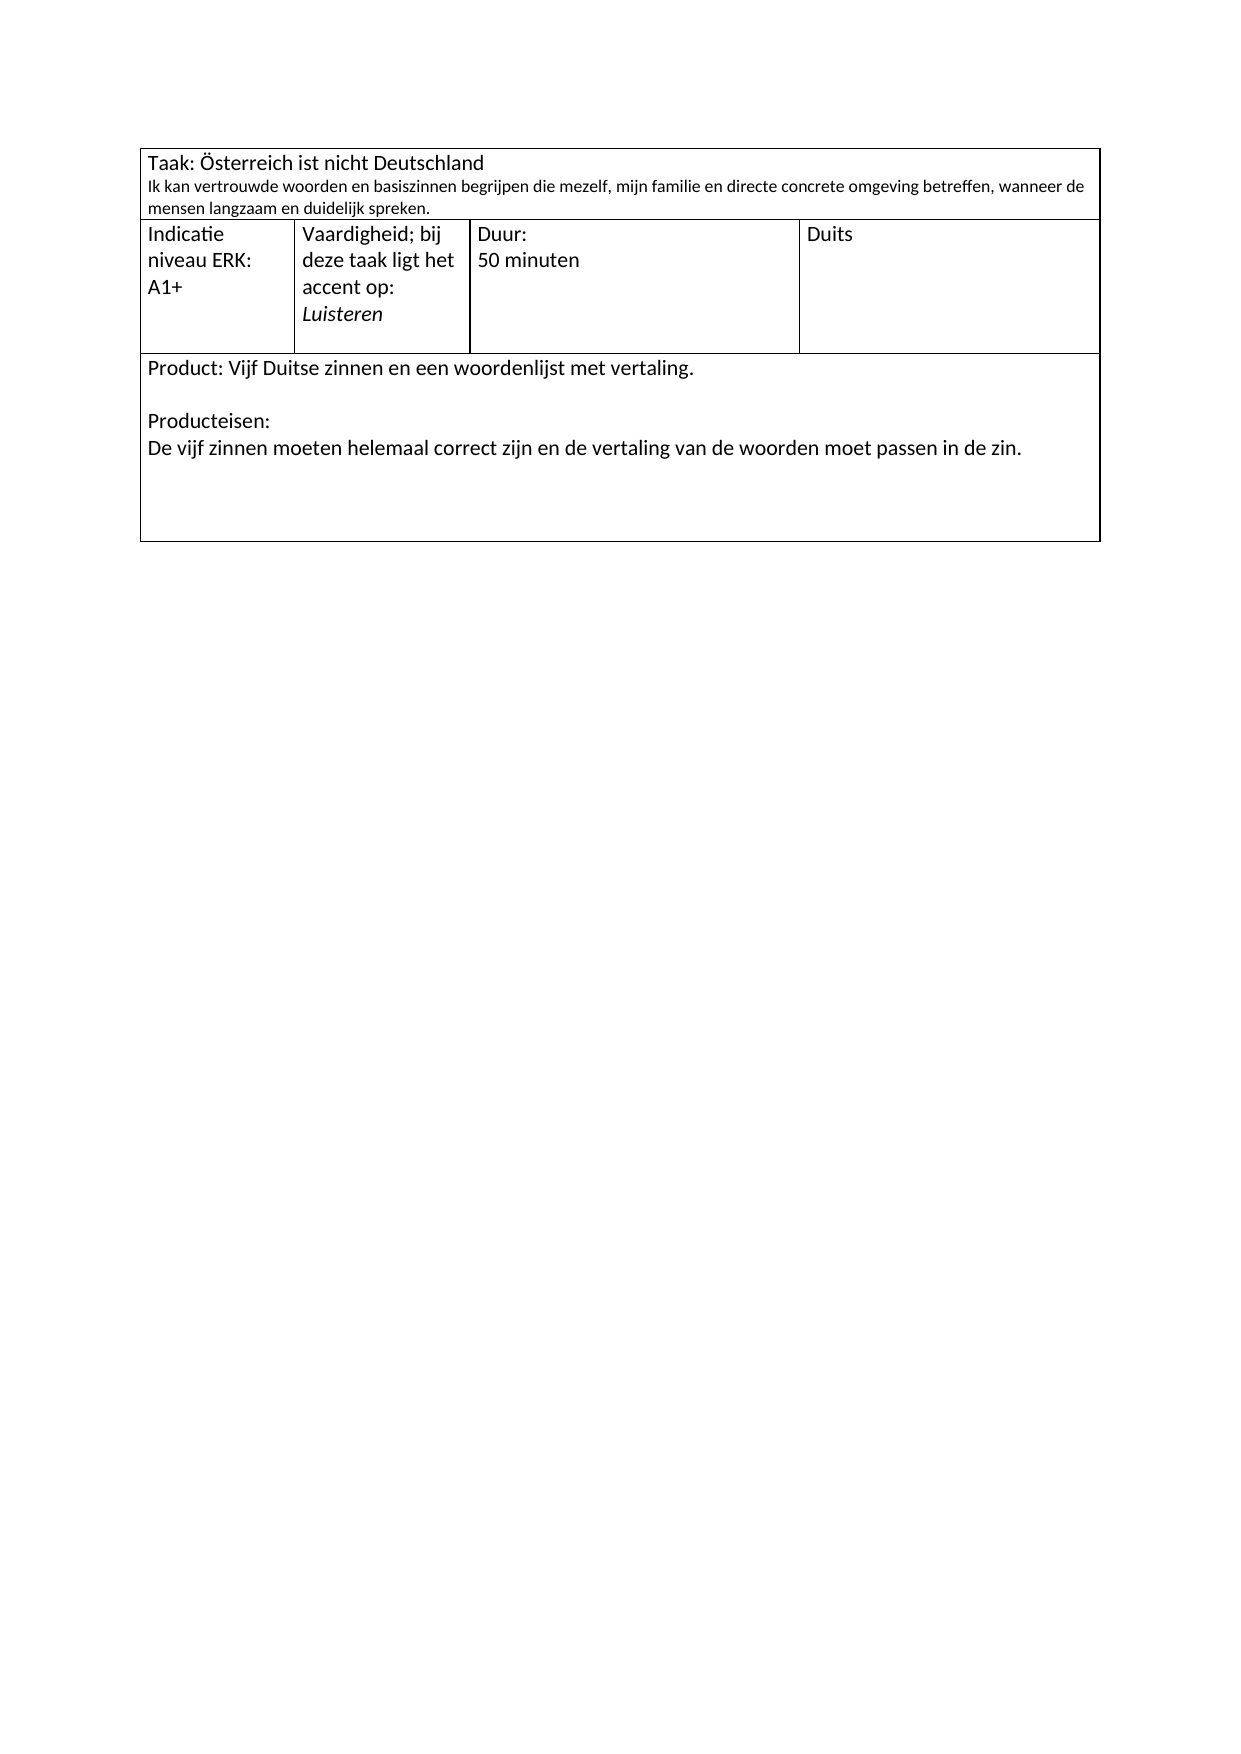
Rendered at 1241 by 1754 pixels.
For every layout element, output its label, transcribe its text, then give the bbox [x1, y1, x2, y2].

table_header Taak: Österreich ist nicht Deutschland Ik kan vertrouwde woorden en basiszinnen begrijpen die mezelf, mijn familie en directe concrete omgeving betreffen, wanneer de mensen langzaam en duidelijk spreken. [141, 149, 1099, 219]
table_cell Vaardigheid; bij deze taak ligt het accent op: Luisteren [295, 220, 469, 353]
table_cell Product: Vijf Duitse zinnen en een woordenlijst met vertaling. Producteisen: De vijf zinnen moeten helemaal correct zijn en de vertaling van de woorden moet passen in de zin. [141, 354, 1099, 541]
table_cell Indicatie niveau ERK: A1+ [141, 220, 294, 353]
table_cell Duur: 50 minuten [471, 220, 799, 353]
table_cell Duits [800, 220, 1099, 353]
